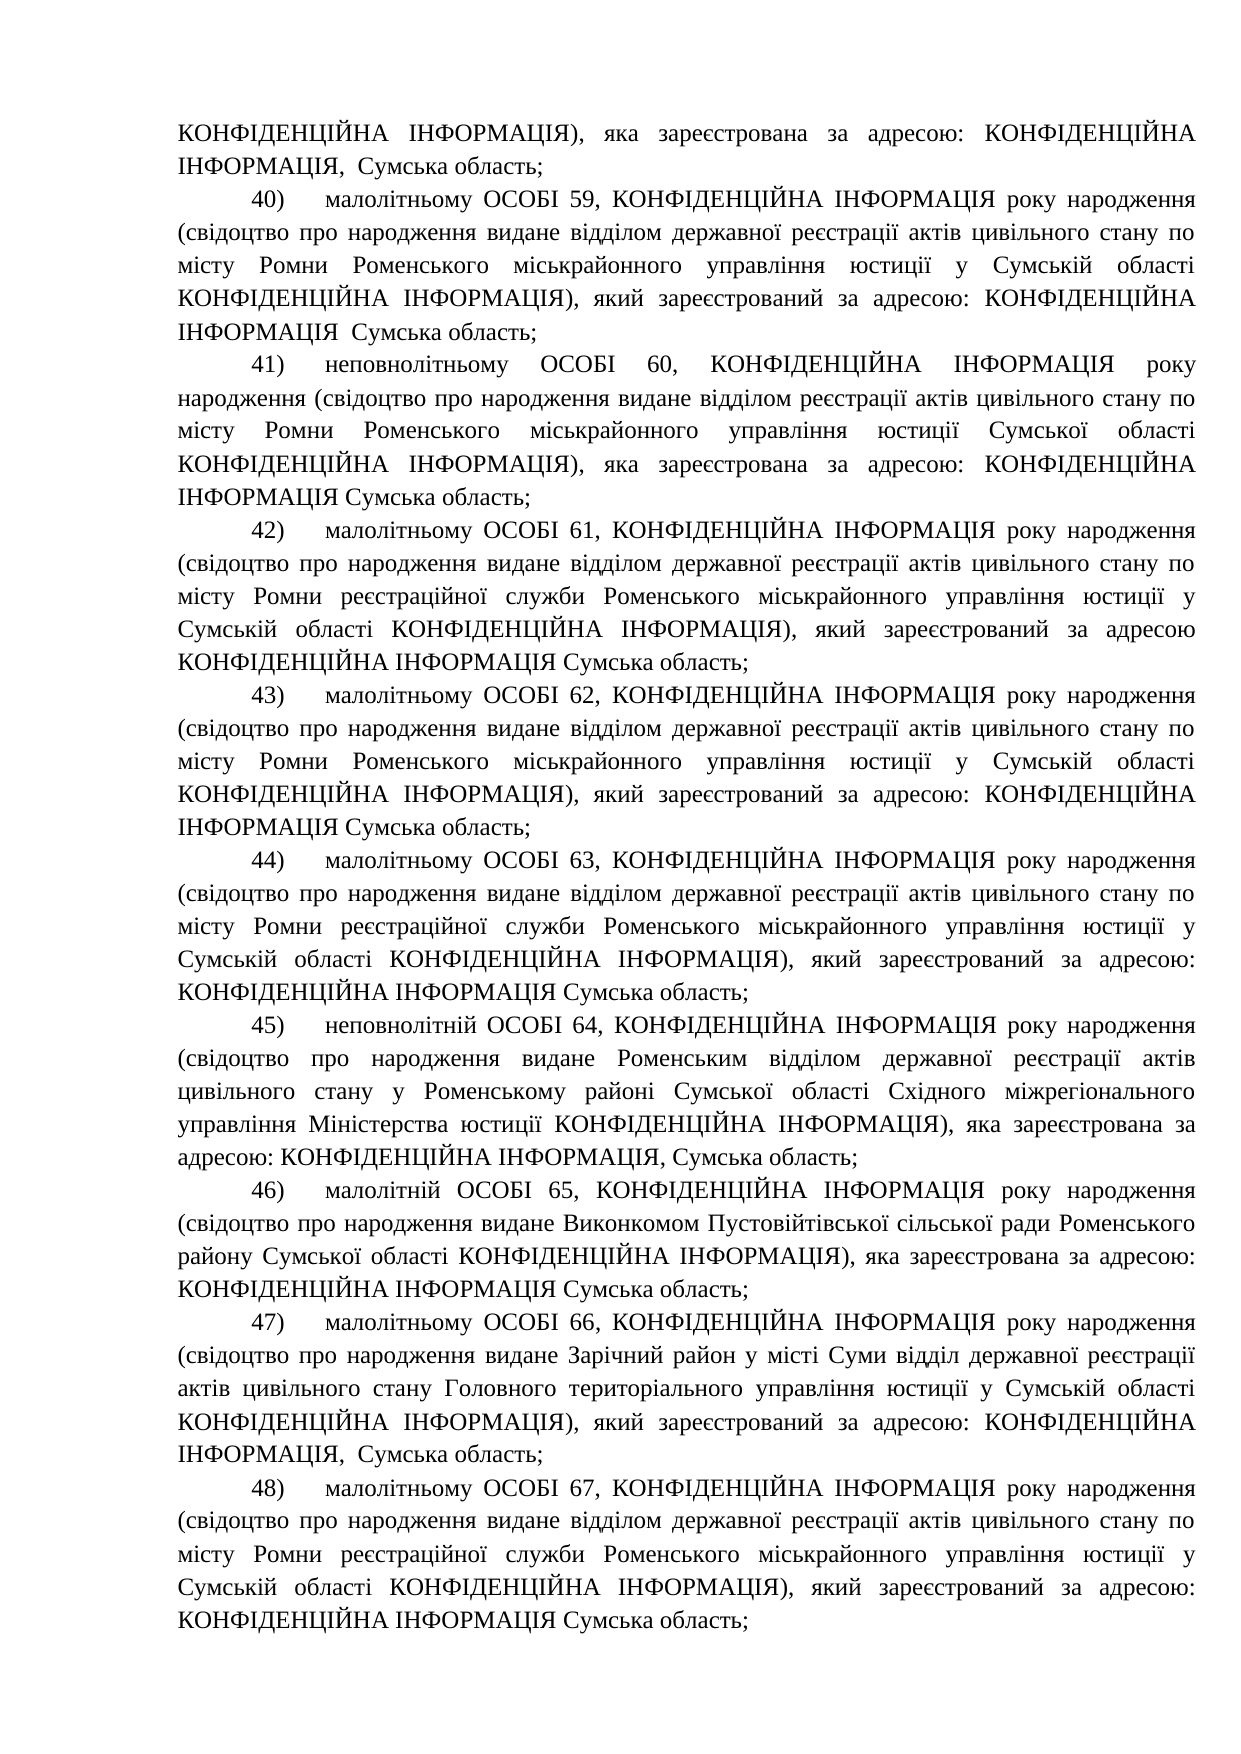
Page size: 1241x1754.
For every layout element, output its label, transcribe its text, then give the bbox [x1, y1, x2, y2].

list малолітній ОСОБІ 65, КОНФІДЕНЦІЙНА ІНФОРМАЦІЯ року народження (свідоцтво про народження видане Виконкомом Пустовійтівської сільської ради Роменського району Сумської області КОНФІДЕНЦІЙНА ІНФОРМАЦІЯ), яка зареєстрована за адресою: КОНФІДЕНЦІЙНА ІНФОРМАЦІЯ Сумська область; [177, 1175, 1196, 1303]
list малолітньому ОСОБІ 63, КОНФІДЕНЦІЙНА ІНФОРМАЦІЯ року народження (свідоцтво про народження видане відділом державної реєстрації актів цивільного стану по місту Ромни реєстраційної служби Роменського міськрайонного управління юстиції у Сумській області КОНФІДЕНЦІЙНА ІНФОРМАЦІЯ), який зареєстрований за адресою: КОНФІДЕНЦІЙНА ІНФОРМАЦІЯ Сумська область; [177, 845, 1196, 1006]
list малолітньому ОСОБІ 62, КОНФІДЕНЦІЙНА ІНФОРМАЦІЯ року народження (свідоцтво про народження видане відділом державної реєстрації актів цивільного стану по місту Ромни Роменського міськрайонного управління юстиції у Сумській області КОНФІДЕНЦІЙНА ІНФОРМАЦІЯ), який зареєстрований за адресою: КОНФІДЕНЦІЙНА ІНФОРМАЦІЯ Сумська область; [177, 680, 1196, 841]
list малолітньому ОСОБІ 66, КОНФІДЕНЦІЙНА ІНФОРМАЦІЯ року народження (свідоцтво про народження видане Зарічний район у місті Суми відділ державної реєстрації актів цивільного стану Головного територіального управління юстиції у Сумській області КОНФІДЕНЦІЙНА ІНФОРМАЦІЯ), який зареєстрований за адресою: КОНФІДЕНЦІЙНА ІНФОРМАЦІЯ, Сумська область; [177, 1307, 1196, 1468]
list малолітньому ОСОБІ 61, КОНФІДЕНЦІЙНА ІНФОРМАЦІЯ року народження (свідоцтво про народження видане відділом державної реєстрації актів цивільного стану по місту Ромни реєстраційної служби Роменського міськрайонного управління юстиції у Сумській області КОНФІДЕНЦІЙНА ІНФОРМАЦІЯ), який зареєстрований за адресою КОНФІДЕНЦІЙНА ІНФОРМАЦІЯ Сумська область; [177, 515, 1196, 676]
list неповнолітній ОСОБІ 64, КОНФІДЕНЦІЙНА ІНФОРМАЦІЯ року народження (свідоцтво про народження видане Роменським відділом державної реєстрації актів цивільного стану у Роменському районі Сумської області Східного міжрегіонального управління Міністерства юстиції КОНФІДЕНЦІЙНА ІНФОРМАЦІЯ), яка зареєстрована за адресою: КОНФІДЕНЦІЙНА ІНФОРМАЦІЯ, Сумська область; [177, 1010, 1196, 1171]
list малолітньому ОСОБІ 59, КОНФІДЕНЦІЙНА ІНФОРМАЦІЯ року народження (свідоцтво про народження видане відділом державної реєстрації актів цивільного стану по місту Ромни Роменського міськрайонного управління юстиції у Сумській області КОНФІДЕНЦІЙНА ІНФОРМАЦІЯ), який зареєстрований за адресою: КОНФІДЕНЦІЙНА ІНФОРМАЦІЯ Сумська область; [177, 184, 1196, 345]
list неповнолітньому ОСОБІ 60, КОНФІДЕНЦІЙНА ІНФОРМАЦІЯ року народження (свідоцтво про народження видане відділом реєстрації актів цивільного стану по місту Ромни Роменського міськрайонного управління юстиції Сумської області КОНФІДЕНЦІЙНА ІНФОРМАЦІЯ), яка зареєстрована за адресою: КОНФІДЕНЦІЙНА ІНФОРМАЦІЯ Сумська область; [177, 349, 1196, 510]
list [177, 118, 1196, 180]
list малолітньому ОСОБІ 67, КОНФІДЕНЦІЙНА ІНФОРМАЦІЯ року народження (свідоцтво про народження видане відділом державної реєстрації актів цивільного стану по місту Ромни реєстраційної служби Роменського міськрайонного управління юстиції у Сумській області КОНФІДЕНЦІЙНА ІНФОРМАЦІЯ), який зареєстрований за адресою: КОНФІДЕНЦІЙНА ІНФОРМАЦІЯ Сумська область; [177, 1473, 1196, 1633]
